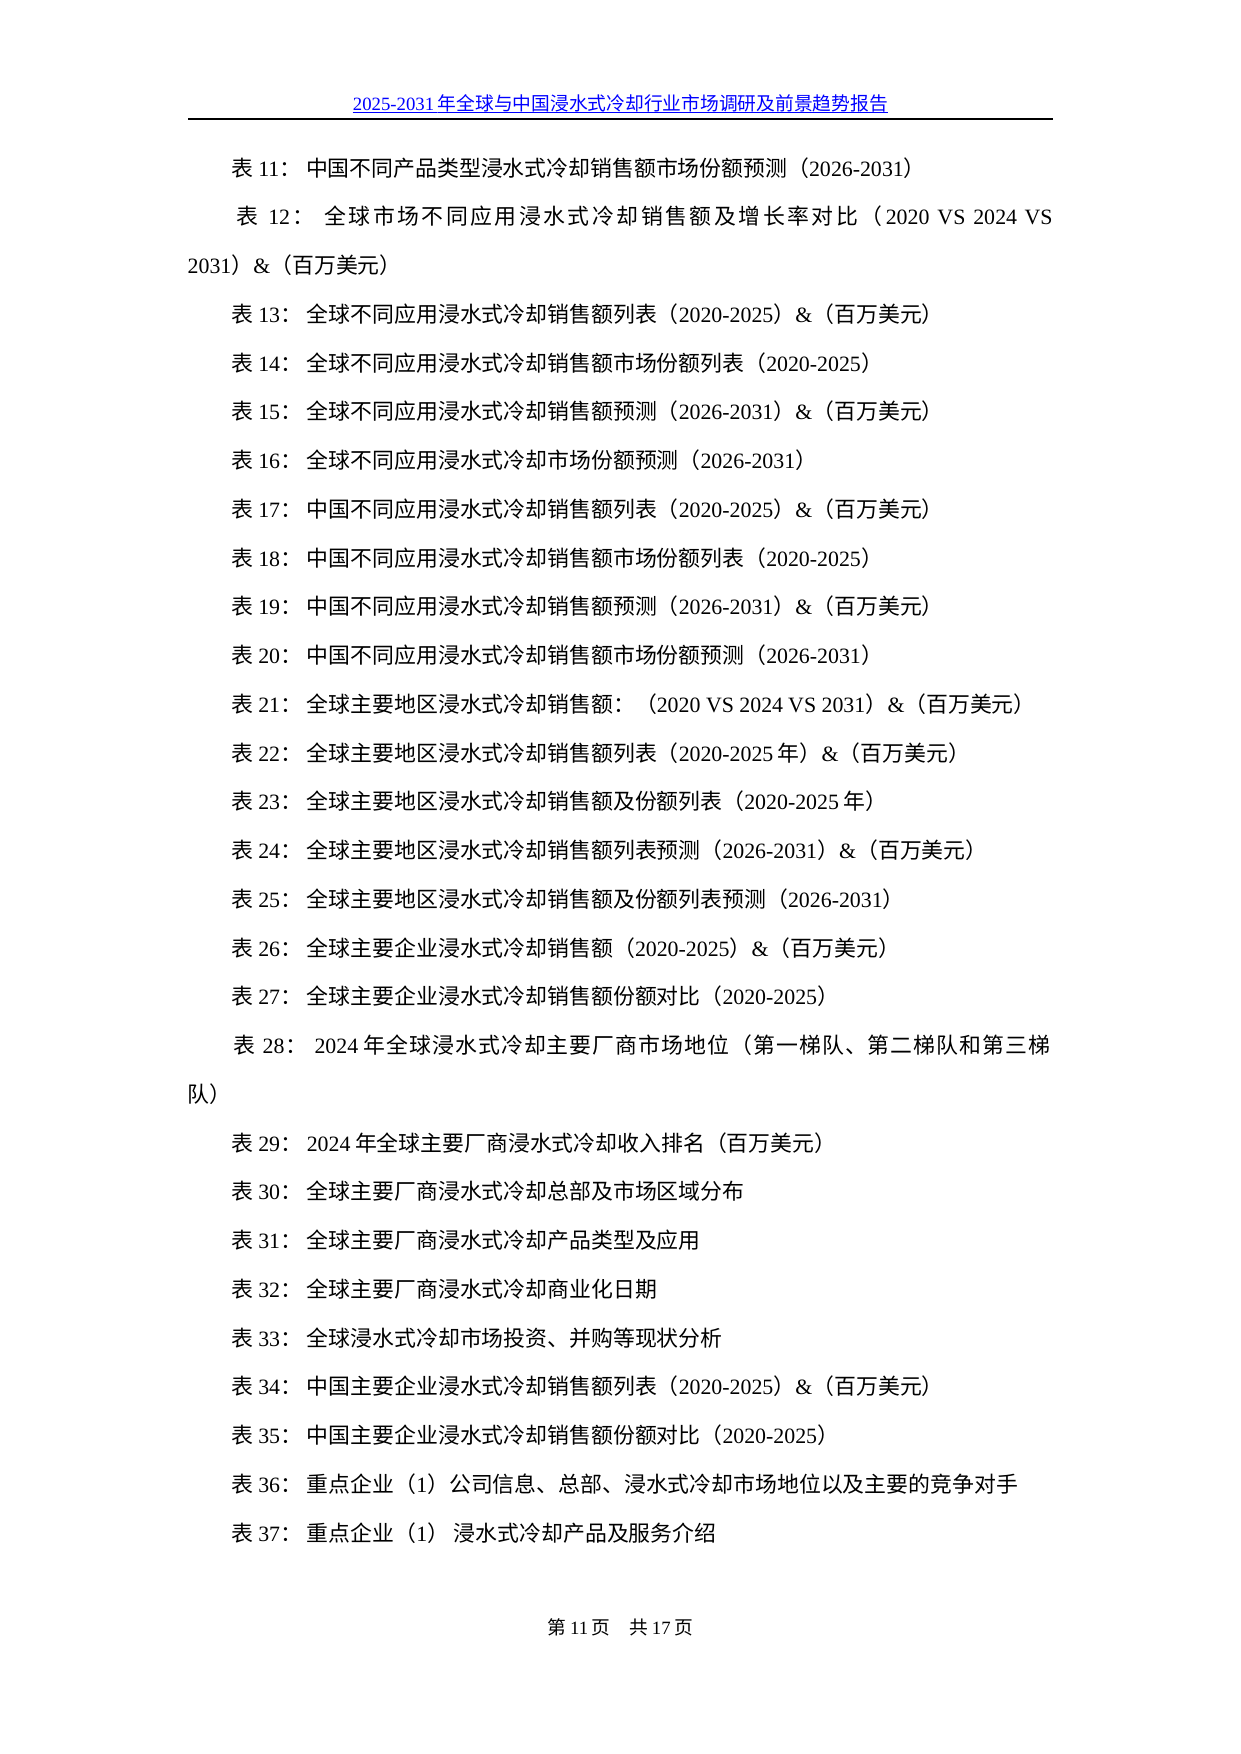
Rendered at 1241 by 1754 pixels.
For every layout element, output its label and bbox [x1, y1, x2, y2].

text [187, 150, 1053, 1548]
